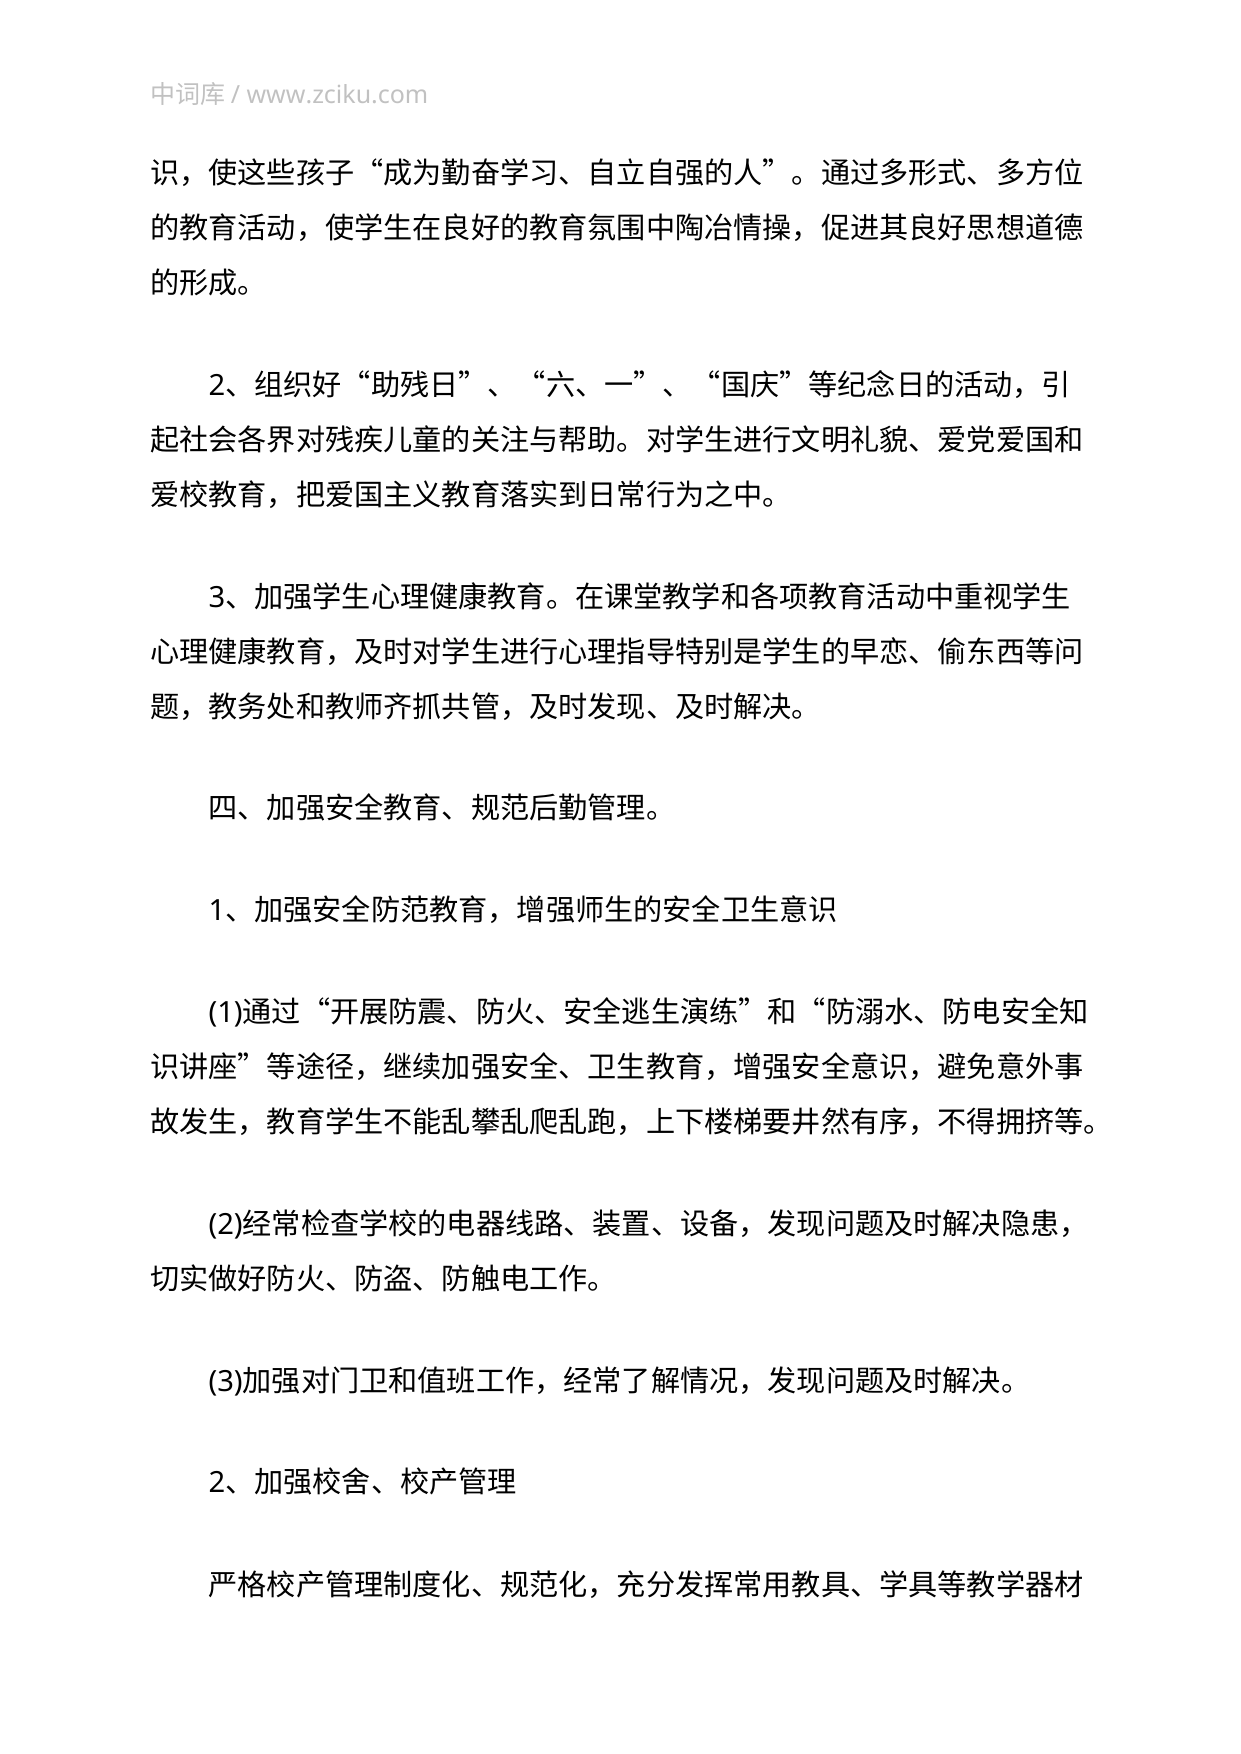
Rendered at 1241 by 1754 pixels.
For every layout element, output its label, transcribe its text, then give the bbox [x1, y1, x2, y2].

text 2、组织好“助残日”、“六、一”、“国庆”等纪念日的活动，引起社会各界对残疾儿童的关注与帮助。对学生进行文明礼貌、爱党爱国和爱校教育，把爱国主义教育落实到日常行为之中。 [150, 362, 1090, 514]
text 1、加强安全防范教育，增强师生的安全卫生意识 [150, 887, 1090, 929]
text 3、加强学生心理健康教育。在课堂教学和各项教育活动中重视学生心理健康教育，及时对学生进行心理指导特别是学生的早恋、偷东西等问题，教务处和教师齐抓共管，及时发现、及时解决。 [150, 573, 1090, 725]
text (3)加强对门卫和值班工作，经常了解情况，发现问题及时解决。 [150, 1357, 1090, 1399]
text 2、加强校舍、校产管理 [150, 1459, 1090, 1501]
text (1)通过“开展防震、防火、安全逃生演练”和“防溺水、防电安全知识讲座”等途径，继续加强安全、卫生教育，增强安全意识，避免意外事故发生，教育学生不能乱攀乱爬乱跑，上下楼梯要井然有序，不得拥挤等。 [150, 989, 1090, 1141]
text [150, 150, 1090, 302]
text (2)经常检查学校的电器线路、装置、设备，发现问题及时解决隐患，切实做好防火、防盗、防触电工作。 [150, 1200, 1090, 1298]
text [150, 1561, 1090, 1603]
text 四、加强安全教育、规范后勤管理。 [150, 785, 1090, 827]
